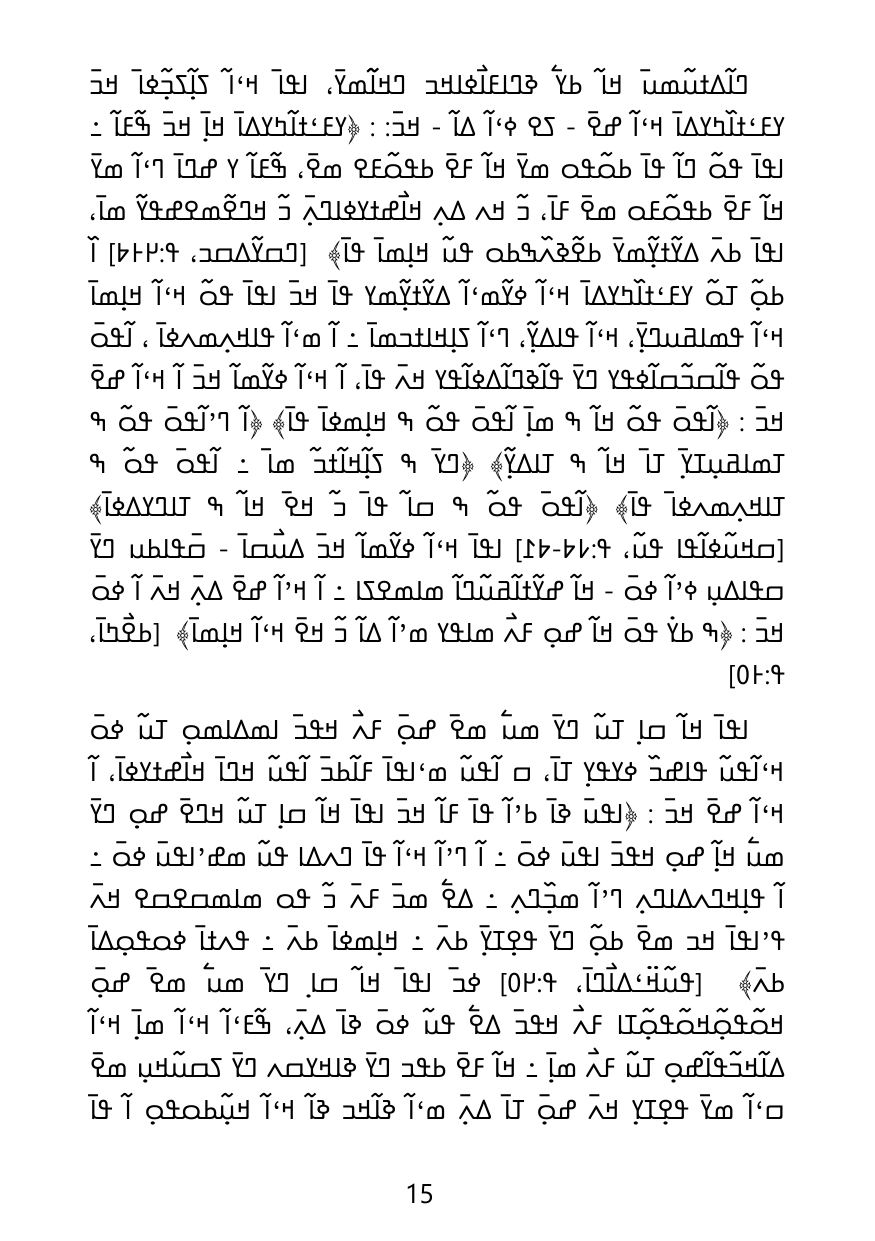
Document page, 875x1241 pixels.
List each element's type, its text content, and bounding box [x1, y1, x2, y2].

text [89, 709, 785, 1126]
text ߣߊ߬ߡߙߎ߬ߘߎ߫ ߞߊ߬ ߕߌ߱ ߢߣߊߓߊ߯ߦߊߞߏ ߣߞߊ߬߬ߘߌ߫، ߊߟߊ߫ ߞߵߊ߬ ߖߊ߲߬ߖߏ߲߬ߦߊ߫ ߞߏ߫ ߌߓߑߙߊ߰ߤߌߡߊ߫ ߞߵߊ߬ ߝߐ߫ - ߖߐ ߦߵߊ߬ ߡߊ߬ - ߞߏ߫: : ﴿ߌߓߑߙߊ߬ߤߌߡߊ߫ ߞߊ߲߫ ߞߏ߫ ߒ߬ߓߊ߬ ߸ ߊߟߊ߫ ߟߋ߬ ߣߊ߬ ߟߊ߫ ߕߋ߬ߟߋ ߘߌ߫ ߞߊ߬ ߓߐ߫ ߕߟߋ߬ߓߐ ߘߐ߫، ߒ߬ߓߊ߬ ߌ ߝߣߊ߫ ߣߵߊ߬ ߘߌ߫ ߞߊ߬ ߓߐ߫ ߕߟߋ߬ߓߋ ߘߐ߫ ߓߊ߫، ߏ߬ ߞߍ ߡߍ߲ ߞߊ߯ߝߙߌߦߊߣߍ߲߫ ߏ߬ ߞߣߐ߬ߘߐߝߟߌ߬ ߘߊ߫، ߊߟߊ߫ ߕߍ߫ ߡߌ߬ߙߌ߲߬ߘߌ߫ ߕߐ߬ߢߍ߰ߒߕߋ ߟߎ߬ ߞߊ߲ߘߊ߫ ߟߊ߫﴾ [ߣߛߌ߬ߡߛߏ، ߟ:߂߅߈] ߊ߰ ߕߋ߲߬ ߠߋ߬ ߌߓߑߙߊ߰ߤߌߡߊ߫ ߞߵߊ߬ ߦߌ߬ߘߵߊ߬ ߡߌ߬ߙߌ߲߬ߘߌ ߟߊ߫ ߞߏ߫ ߊߟߊ߫ ߟߋ߬ ߞߵߊ߬ ߞߊ߲ߘߊ߫ ߞߵߊ߬ ߟߘߊߥߎߣߌ߲߫، ߞߵߊ߬ ߟߊߡߌ߲߬، ߣߵߊ߬ ߖߊ߲ߞߊߙߏߘߊ߫ ߸ ߊ߬ ߘߵߊ߬ ߟߊߞߍ߲ߘߍߦߊ߫ ، ߊ߬ߟߋ߫ ߟߋ߬ ߟߊ߬ߛߏ߬ߛߊ߬ߦߟߌ ߣߌ߫ ߟߊ߬ߢߣߊ߬ߡߦߊ߬ߟߌ ߞߍ߫ ߟߊ߫، ߊ߬ ߞߵߊ߬ ߦߌ߬ߘߊ߬ ߞߏ߫ ߊ߬ ߞߵߊ߬ ߝߐ߫ ߞߏ߫ : ﴿ߊ߬ߟߋ߫ ߟߋ߬ ߞߊ߬ ߒ ߘߊ߲߫ ߊ߬ߟߋ߫ ߟߋ߬ ߒ ߞߊ߲ߘߦߊ߫ ߟߊ߫﴾ ﴿ߊ߬ ߣߴߊ߬ߟߋ߫ ߟߋ߬ ߒ ߠߘߊߥߎ߲ߠߌ߲߫ ߠߊ߫ ߞߊ߬ ߒ ߠߊߡߌ߲߬﴾ ﴿ߣߌ߫ ߒ ߖߊ߲߬ߞߊ߬ߙߏ߬ ߘߊ߫ ߸ ߊ߬ߟߋ߫ ߟߋ߬ ߒ ߠߊߞߍ߲ߘߍߦߊ߫ ߟߊ߫﴾ ﴿ߊ߬ߟߋ߫ ߟߋ߬ ߒ ߛߊ߬ ߟߊ߫ ߏ߬ ߞߐ߫ ߞߊ߬ ߒ ߠߊߣߌߡߦߊ߫﴾ [ߛߞߎ߬ߦߊ߬ߟߊ ߟߎ߬، ߟ:߇߈-߈߁] ߊߟߊ߫ ߞߵߊ߬ ߦߌ߬ߘߊ߬ ߞߏ߫ ߡߎ߯ߛߊ߫ - ߛ߫ߟߊߕߎ ߣߌ߫ ߛߟߊߡߎ߲ ߦߴߊ߬ ߦߋ߫ - ߞߊ߬ ߝߌ߬ߙߊ߬ߥߎ߬ߣߊ߬ ߘߊߘߐߖߊ ߸ ߊ߬ ߞߴߊ߬ ߝߐ߫ ߡߍ߲߫ ߞߍ߫ ߊ߬ ߦߋ߫ ߞߏ߫ : ﴿ߒ ߕߌ߭ ߟߋ߫ ߞߊ߬ ߝߋ߲ ߓߍ߯ ߘߊߟߌ ߘߴߊ߬ ߡߊ߬ ߏ߬ ߞߐ߫ ߞߵߊ߬ ߞߊ߲ߘߊ߫﴾ [ߕߐ߯ߤߊ߫، ߟ:߅߀] [89, 64, 785, 692]
